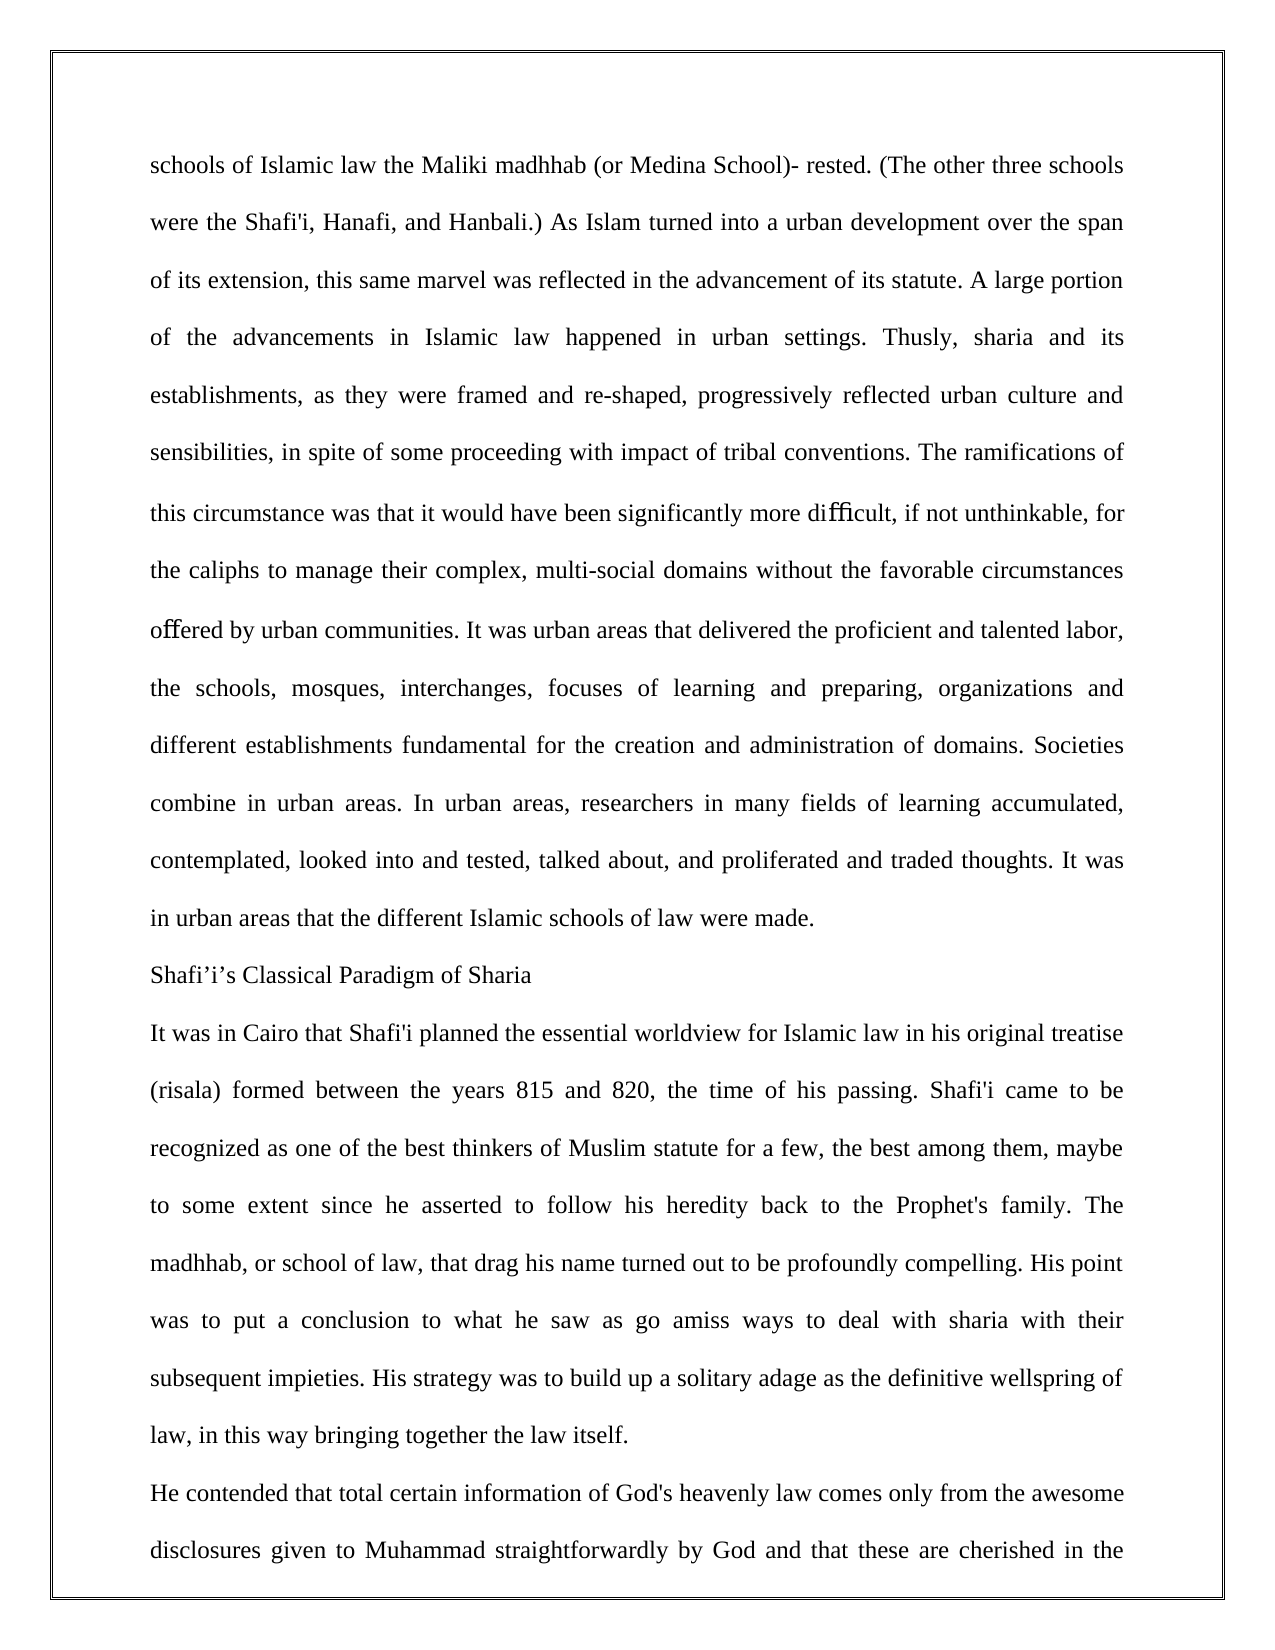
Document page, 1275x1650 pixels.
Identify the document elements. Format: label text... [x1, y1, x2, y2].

text It was in Cairo that Shafi'i planned the essential worldview for Islamic law in his original treatise (risala) formed between the years 815 and 820, the time of his passing. Shafi'i came to be recognized as one of the best thinkers of Muslim statute for a few, the best among them, maybe to some extent since he asserted to follow his heredity back to the Prophet's family. The madhhab, or school of law, that drag his name turned out to be profoundly compelling. His point was to put a conclusion to what he saw as go amiss ways to deal with sharia with their subsequent impieties. His strategy was to build up a solitary adage as the definitive wellspring of law, in this way bringing together the law itself. [150, 1018, 1125, 1449]
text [150, 150, 1125, 932]
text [150, 1478, 1125, 1564]
text Shafi’i’s Classical Paradigm of Sharia [150, 960, 1125, 989]
